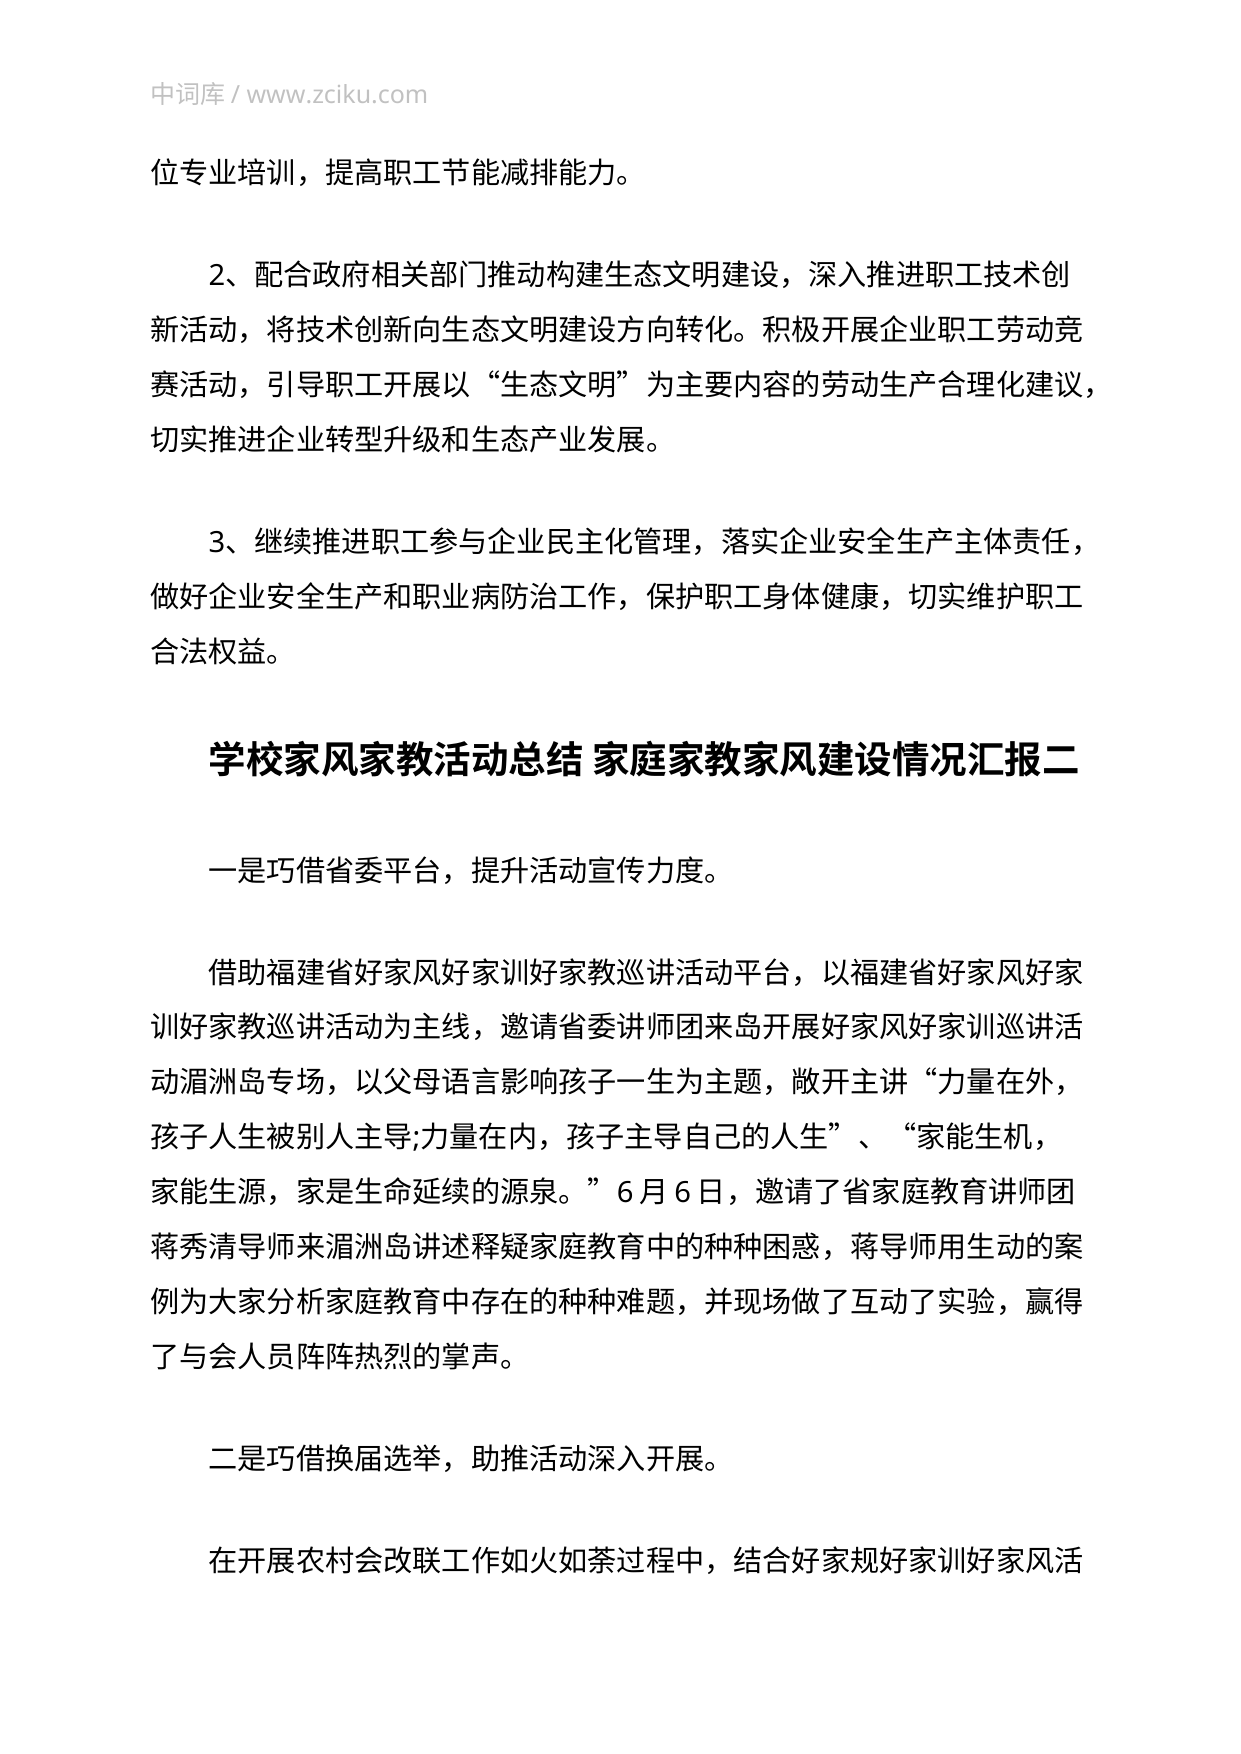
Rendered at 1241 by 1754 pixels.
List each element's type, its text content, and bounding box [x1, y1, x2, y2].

text 2、配合政府相关部门推动构建生态文明建设，深入推进职工技术创新活动，将技术创新向生态文明建设方向转化。积极开展企业职工劳动竞赛活动，引导职工开展以“生态文明”为主要内容的劳动生产合理化建议，切实推进企业转型升级和生态产业发展。 [150, 252, 1090, 459]
text 二是巧借换届选举，助推活动深入开展。 [150, 1435, 1090, 1478]
text 学校家风家教活动总结 家庭家教家风建设情况汇报二 [150, 730, 1090, 784]
text 一是巧借省委平台，提升活动宣传力度。 [150, 847, 1090, 890]
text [150, 1537, 1090, 1579]
text 3、继续推进职工参与企业民主化管理，落实企业安全生产主体责任，做好企业安全生产和职业病防治工作，保护职工身体健康，切实维护职工合法权益。 [150, 518, 1090, 671]
text 借助福建省好家风好家训好家教巡讲活动平台，以福建省好家风好家训好家教巡讲活动为主线，邀请省委讲师团来岛开展好家风好家训巡讲活动湄洲岛专场，以父母语言影响孩子一生为主题，敞开主讲“力量在外，孩子人生被别人主导;力量在内，孩子主导自己的人生”、“家能生机，家能生源，家是生命延续的源泉。”6月6日，邀请了省家庭教育讲师团蒋秀清导师来湄洲岛讲述释疑家庭教育中的种种困惑，蒋导师用生动的案例为大家分析家庭教育中存在的种种难题，并现场做了互动了实验，赢得了与会人员阵阵热烈的掌声。 [150, 949, 1090, 1376]
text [150, 150, 1090, 192]
